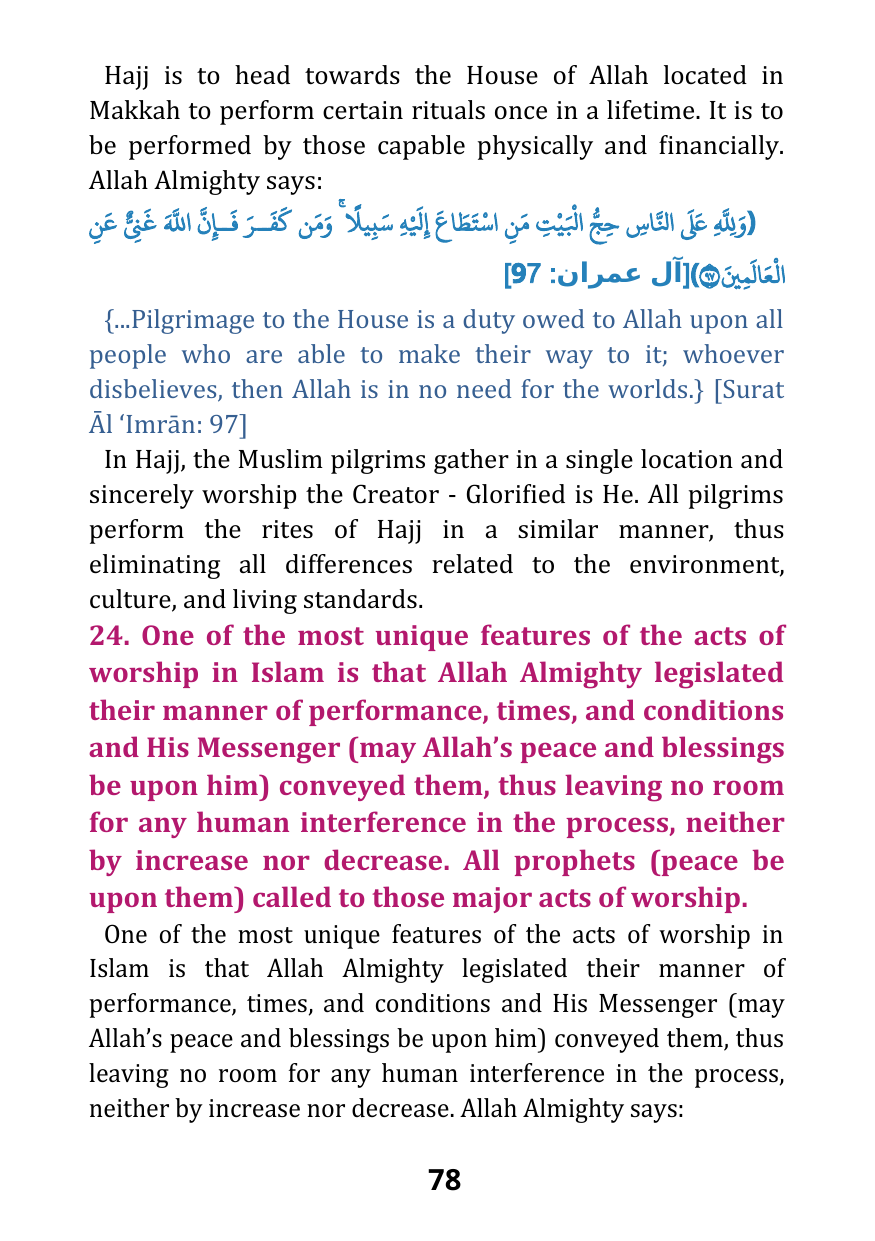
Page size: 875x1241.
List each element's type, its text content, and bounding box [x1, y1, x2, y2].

text ﴿وَلِلَّهِ عَلَى النَّاسِ حِجُّ الْبَيْتِ مَنِ اسْتَطَاعَ إِلَيْهِ سَبِيلًا ۚ وَمَن كَفَرَ فَإِنَّ اللَّهَ غَنِيٌّ عَنِ الْعَالَمِينَ٩٧﴾[آل عمران: 97] [89, 199, 785, 298]
text Hajj is to head towards the House of Allah located in Makkah to perform certain rituals once in a lifetime. It is to be performed by those capable physically and financially. Allah Almighty says: [89, 59, 785, 196]
text In Hajj, the Muslim pilgrims gather in a single location and sincerely worship the Creator - Glorified is He. All pilgrims perform the rites of Hajj in a similar manner, thus eliminating all differences related to the environment, culture, and living standards. [89, 443, 785, 614]
text One of the most unique features of the acts of worship in Islam is that Allah Almighty legislated their manner of performance, times, and conditions and His Messenger (may Allah’s peace and blessings be upon him) conveyed them, thus leaving no room for any human interference in the process, neither by increase nor decrease. Allah Almighty says: [89, 917, 785, 1123]
subtitle 24. One of the most unique features of the acts of worship in Islam is that Allah Almighty legislated their manner of performance, times, and conditions and His Messenger (may Allah’s peace and blessings be upon him) conveyed them, thus leaving no room for any human interference in the process, neither by increase nor decrease. All prophets (peace be upon them) called to those major acts of worship. [89, 617, 785, 914]
text {...Pilgrimage to the House is a duty owed to Allah upon all people who are able to make their way to it; whoever disbelieves, then Allah is in no need for the worlds.} [Surat Āl ‘Imrān: 97] [89, 303, 785, 440]
